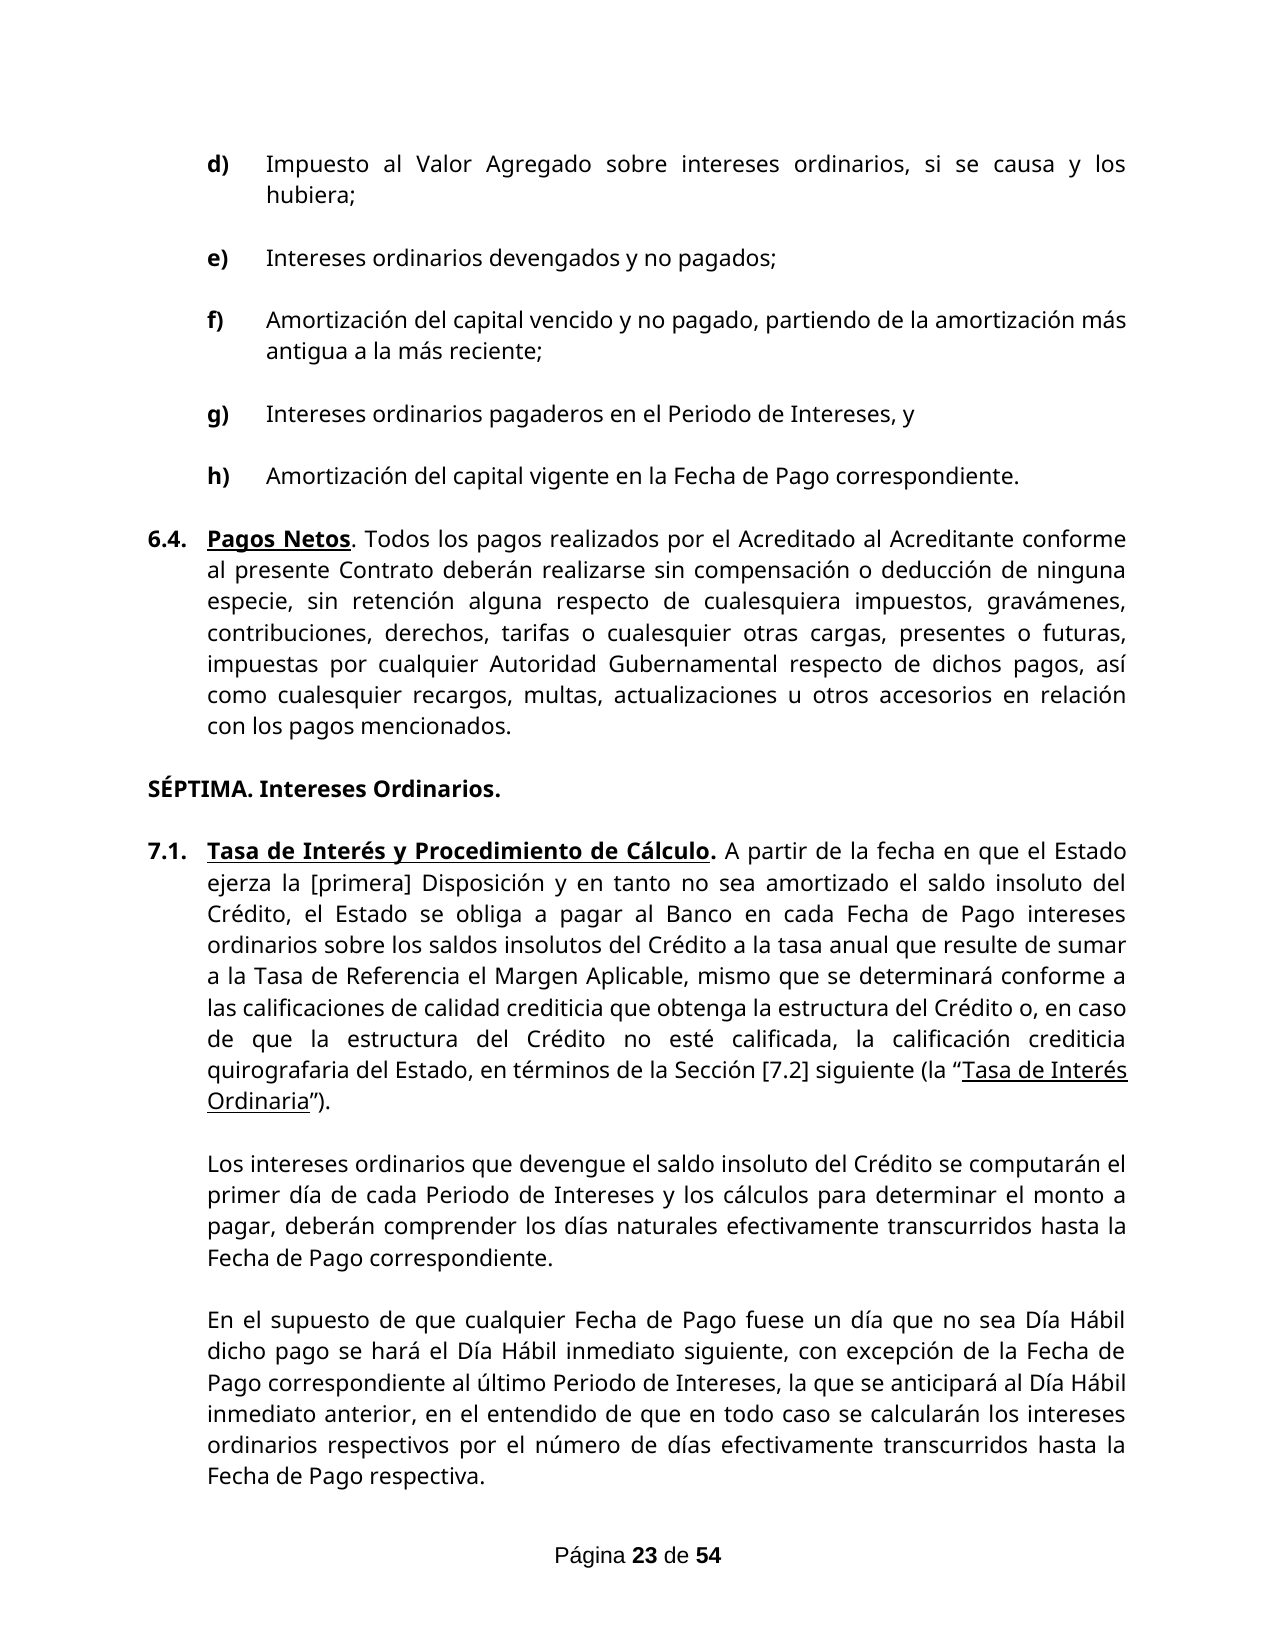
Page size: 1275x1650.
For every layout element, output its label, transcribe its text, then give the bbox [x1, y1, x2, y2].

subtitle SÉPTIMA. Intereses Ordinarios. [148, 773, 1127, 804]
text 7.1. Tasa de Interés y Procedimiento de Cálculo. A partir de la fecha en que el Estado ejerza la [primera] Disposición y en tanto no sea amortizado el saldo insoluto del Crédito, el Estado se obliga a pagar al Banco en cada Fecha de Pago intereses ordinarios sobre los saldos insolutos del Crédito a la tasa anual que resulte de sumar a la Tasa de Referencia el Margen Aplicable, mismo que se determinará conforme a las calificaciones de calidad crediticia que obtenga la estructura del Crédito o, en caso de que la estructura del Crédito no esté calificada, la calificación crediticia quirografaria del Estado, en términos de la Sección [7.2] siguiente (la “Tasa de Interés Ordinaria”). [148, 835, 1127, 1116]
text h) Amortización del capital vigente en la Fecha de Pago correspondiente. [207, 460, 1127, 491]
text 6.4. Pagos Netos. Todos los pagos realizados por el Acreditado al Acreditante conforme al presente Contrato deberán realizarse sin compensación o deducción de ninguna especie, sin retención alguna respecto de cualesquiera impuestos, gravámenes, contribuciones, derechos, tarifas o cualesquier otras cargas, presentes o futuras, impuestas por cualquier Autoridad Gubernamental respecto de dichos pagos, así como cualesquier recargos, multas, actualizaciones u otros accesorios en relación con los pagos mencionados. [148, 523, 1127, 741]
text d) Impuesto al Valor Agregado sobre intereses ordinarios, si se causa y los hubiera; [207, 148, 1127, 210]
text e) Intereses ordinarios devengados y no pagados; [207, 241, 1127, 273]
text g) Intereses ordinarios pagaderos en el Periodo de Intereses, y [207, 398, 1127, 429]
text f) Amortización del capital vencido y no pagado, partiendo de la amortización más antigua a la más reciente; [207, 304, 1127, 366]
text Los intereses ordinarios que devengue el saldo insoluto del Crédito se computarán el primer día de cada Periodo de Intereses y los cálculos para determinar el monto a pagar, deberán comprender los días naturales efectivamente transcurridos hasta la Fecha de Pago correspondiente. [207, 1148, 1127, 1273]
text En el supuesto de que cualquier Fecha de Pago fuese un día que no sea Día Hábil dicho pago se hará el Día Hábil inmediato siguiente, con excepción de la Fecha de Pago correspondiente al último Periodo de Intereses, la que se anticipará al Día Hábil inmediato anterior, en el entendido de que en todo caso se calcularán los intereses ordinarios respectivos por el número de días efectivamente transcurridos hasta la Fecha de Pago respectiva. [207, 1304, 1127, 1491]
